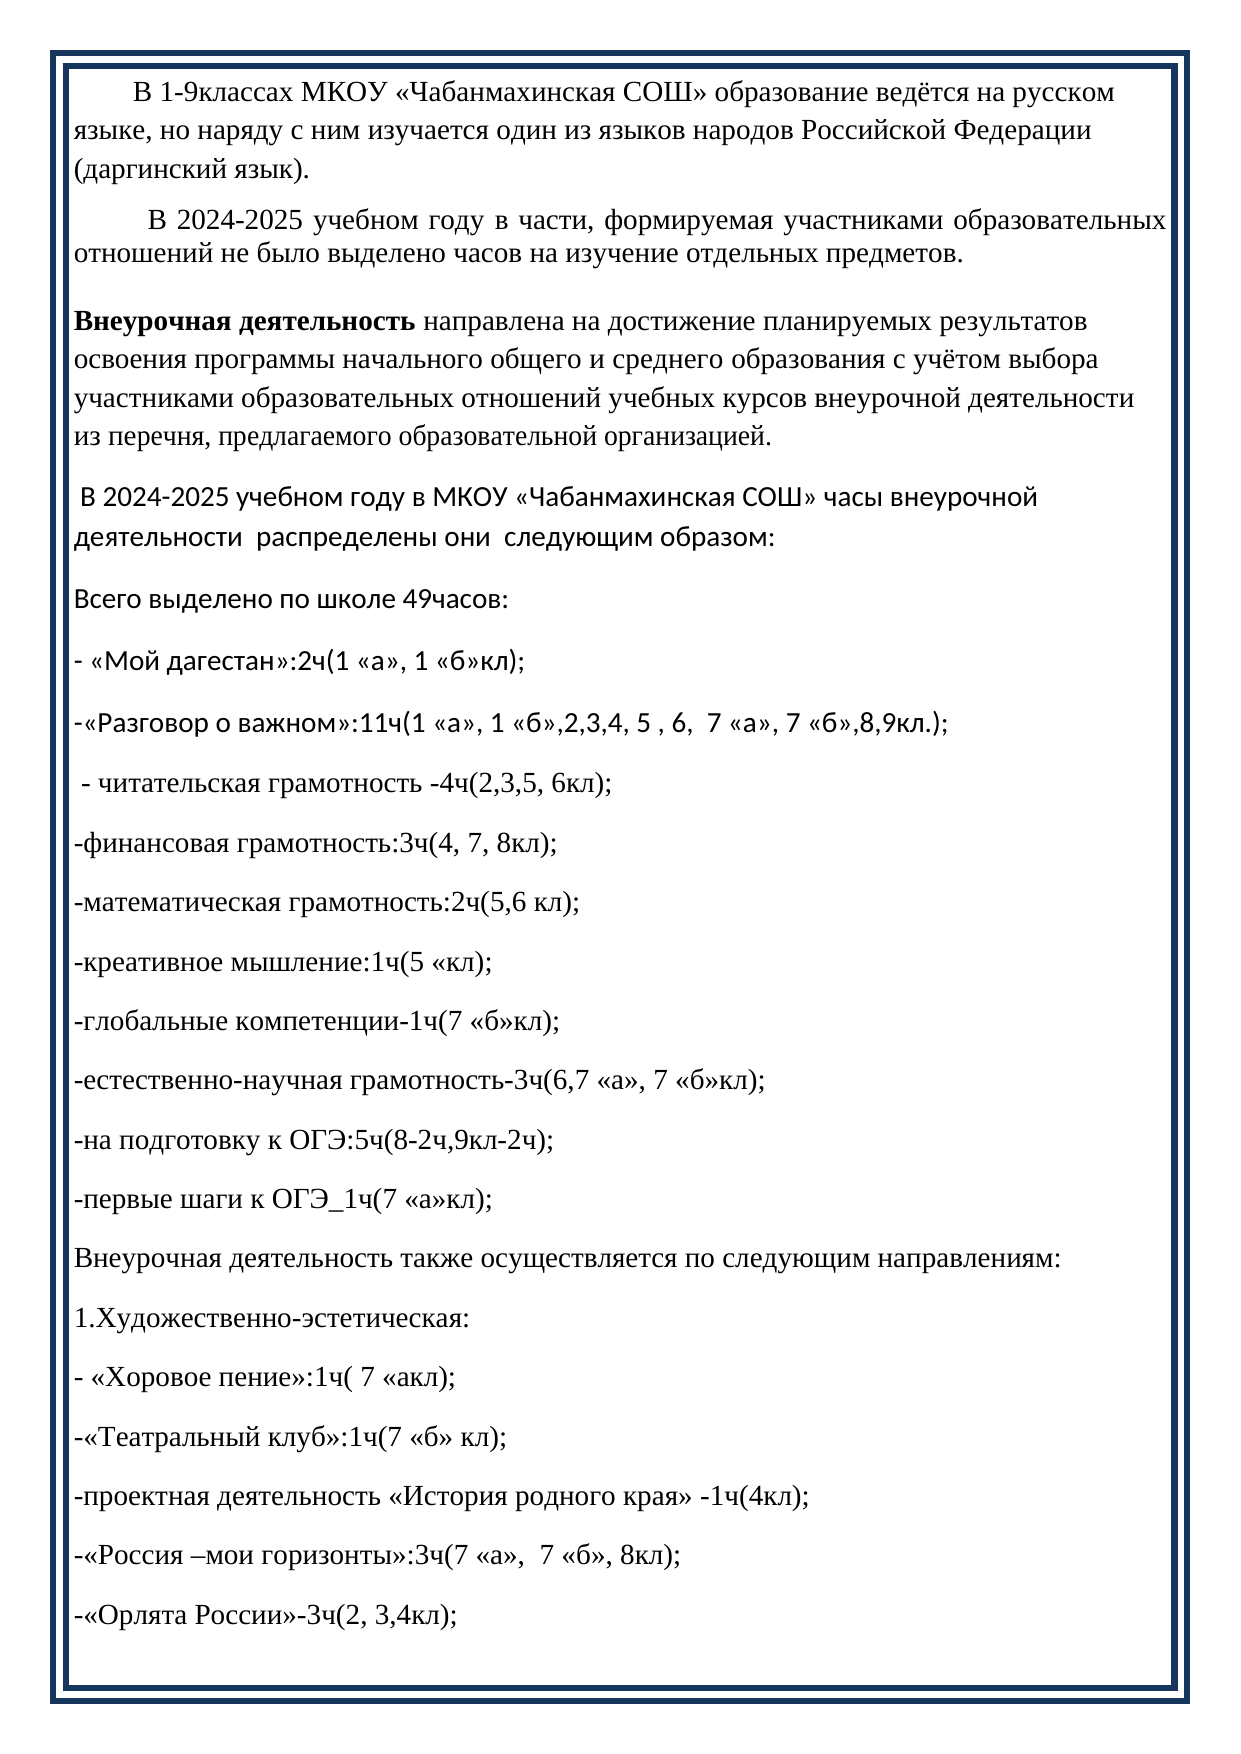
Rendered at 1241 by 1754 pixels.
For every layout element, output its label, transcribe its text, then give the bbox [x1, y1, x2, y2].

text -проектная деятельность «История родного края» -1ч(4кл); [73, 1478, 1167, 1512]
text Всего выделено по школе 49часов: [73, 580, 1167, 616]
text В 2024-2025 учебном году в части, формируемая участниками образовательных отношений не было выделено часов на изучение отдельных предметов. [73, 202, 1167, 269]
text 1.Художественно-эстетическая: [73, 1300, 1167, 1333]
text -«Орлята России»-3ч(2, 3,4кл); [73, 1597, 1167, 1630]
text В 2024-2025 учебном году в МКОУ «Чабанмахинская СОШ» часы внеурочной деятельности распределены они следующим образом: [73, 478, 1167, 554]
text В 1-9классах МКОУ «Чабанмахинская СОШ» образование ведётся на русском языке, но наряду с ним изучается один из языков народов Российской Федерации (даргинский язык). [73, 74, 1167, 184]
text -креативное мышление:1ч(5 «кл); [73, 944, 1167, 977]
text -«Россия –мои горизонты»:3ч(7 «а», 7 «б», 8кл); [73, 1537, 1167, 1571]
text -глобальные компетенции-1ч(7 «б»кл); [73, 1003, 1167, 1037]
text - «Хоровое пение»:1ч( 7 «акл); [73, 1359, 1167, 1393]
text -естественно-научная грамотность-3ч(6,7 «а», 7 «б»кл); [73, 1062, 1167, 1096]
text -на подготовку к ОГЭ:5ч(8-2ч,9кл-2ч); [73, 1122, 1167, 1155]
text -финансовая грамотность:3ч(4, 7, 8кл); [73, 825, 1167, 858]
text Внеурочная деятельность также осуществляется по следующим направлениям: [73, 1241, 1167, 1274]
text - читательская грамотность -4ч(2,3,5, 6кл); [73, 766, 1167, 799]
text - «Мой дагестан»:2ч(1 «а», 1 «б»кл); [73, 642, 1167, 678]
text -«Разговор о важном»:11ч(1 «а», 1 «б»,2,3,4, 5 , 6, 7 «а», 7 «б»,8,9кл.); [73, 704, 1167, 739]
text Внеурочная деятельность направлена на достижение планируемых результатов освоения программы начального общего и среднего образования с учётом выбора участниками образовательных отношений учебных курсов внеурочной деятельности из перечня, предлагаемого образовательной организацией. [73, 303, 1167, 452]
text -математическая грамотность:2ч(5,6 кл); [73, 884, 1167, 918]
text -«Театральный клуб»:1ч(7 «б» кл); [73, 1419, 1167, 1452]
text -первые шаги к ОГЭ_1ч(7 «а»кл); [73, 1181, 1167, 1215]
